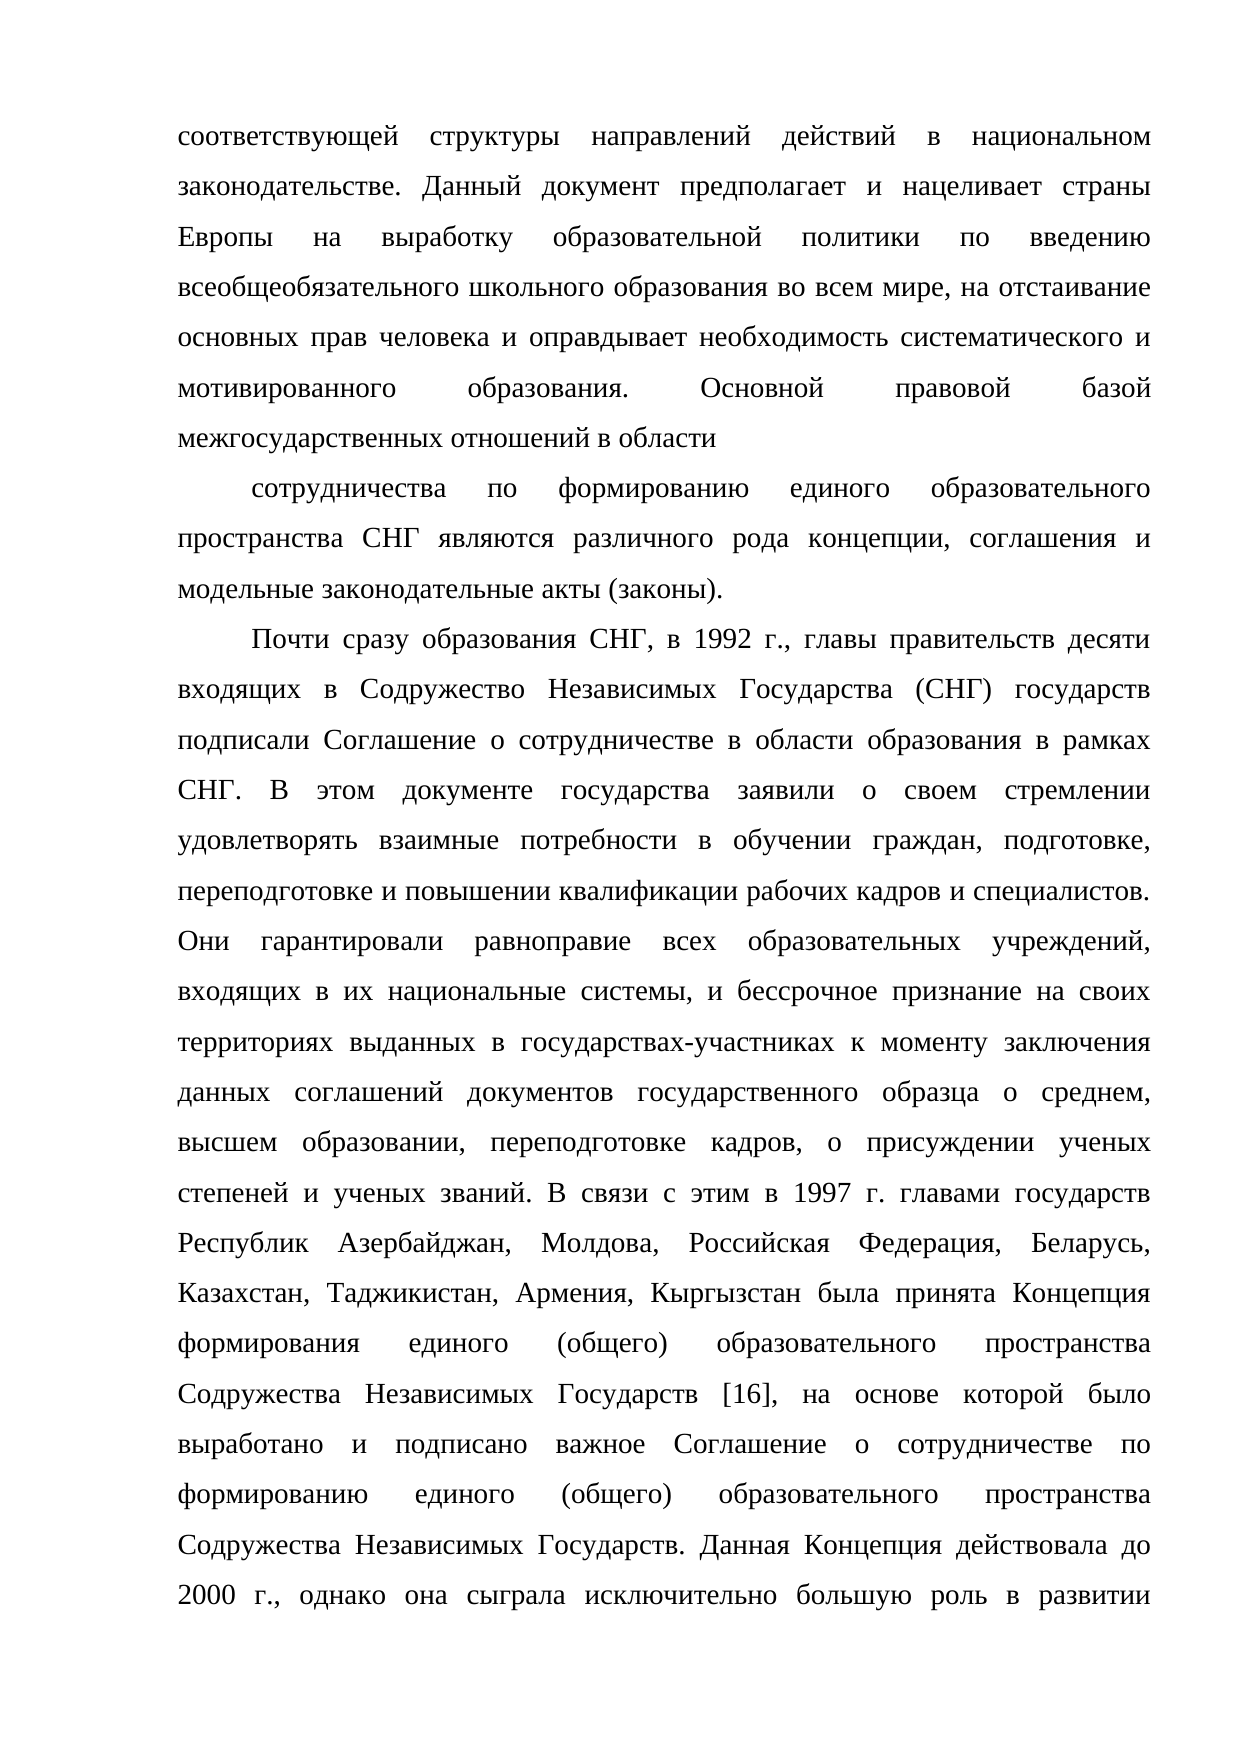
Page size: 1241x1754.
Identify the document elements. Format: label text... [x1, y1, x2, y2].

text сотрудничества по формированию единого образовательного пространства СНГ являются различного рода концепции, соглашения и модельные законодательные акты (законы). [177, 470, 1152, 604]
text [177, 621, 1152, 1611]
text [177, 118, 1152, 453]
